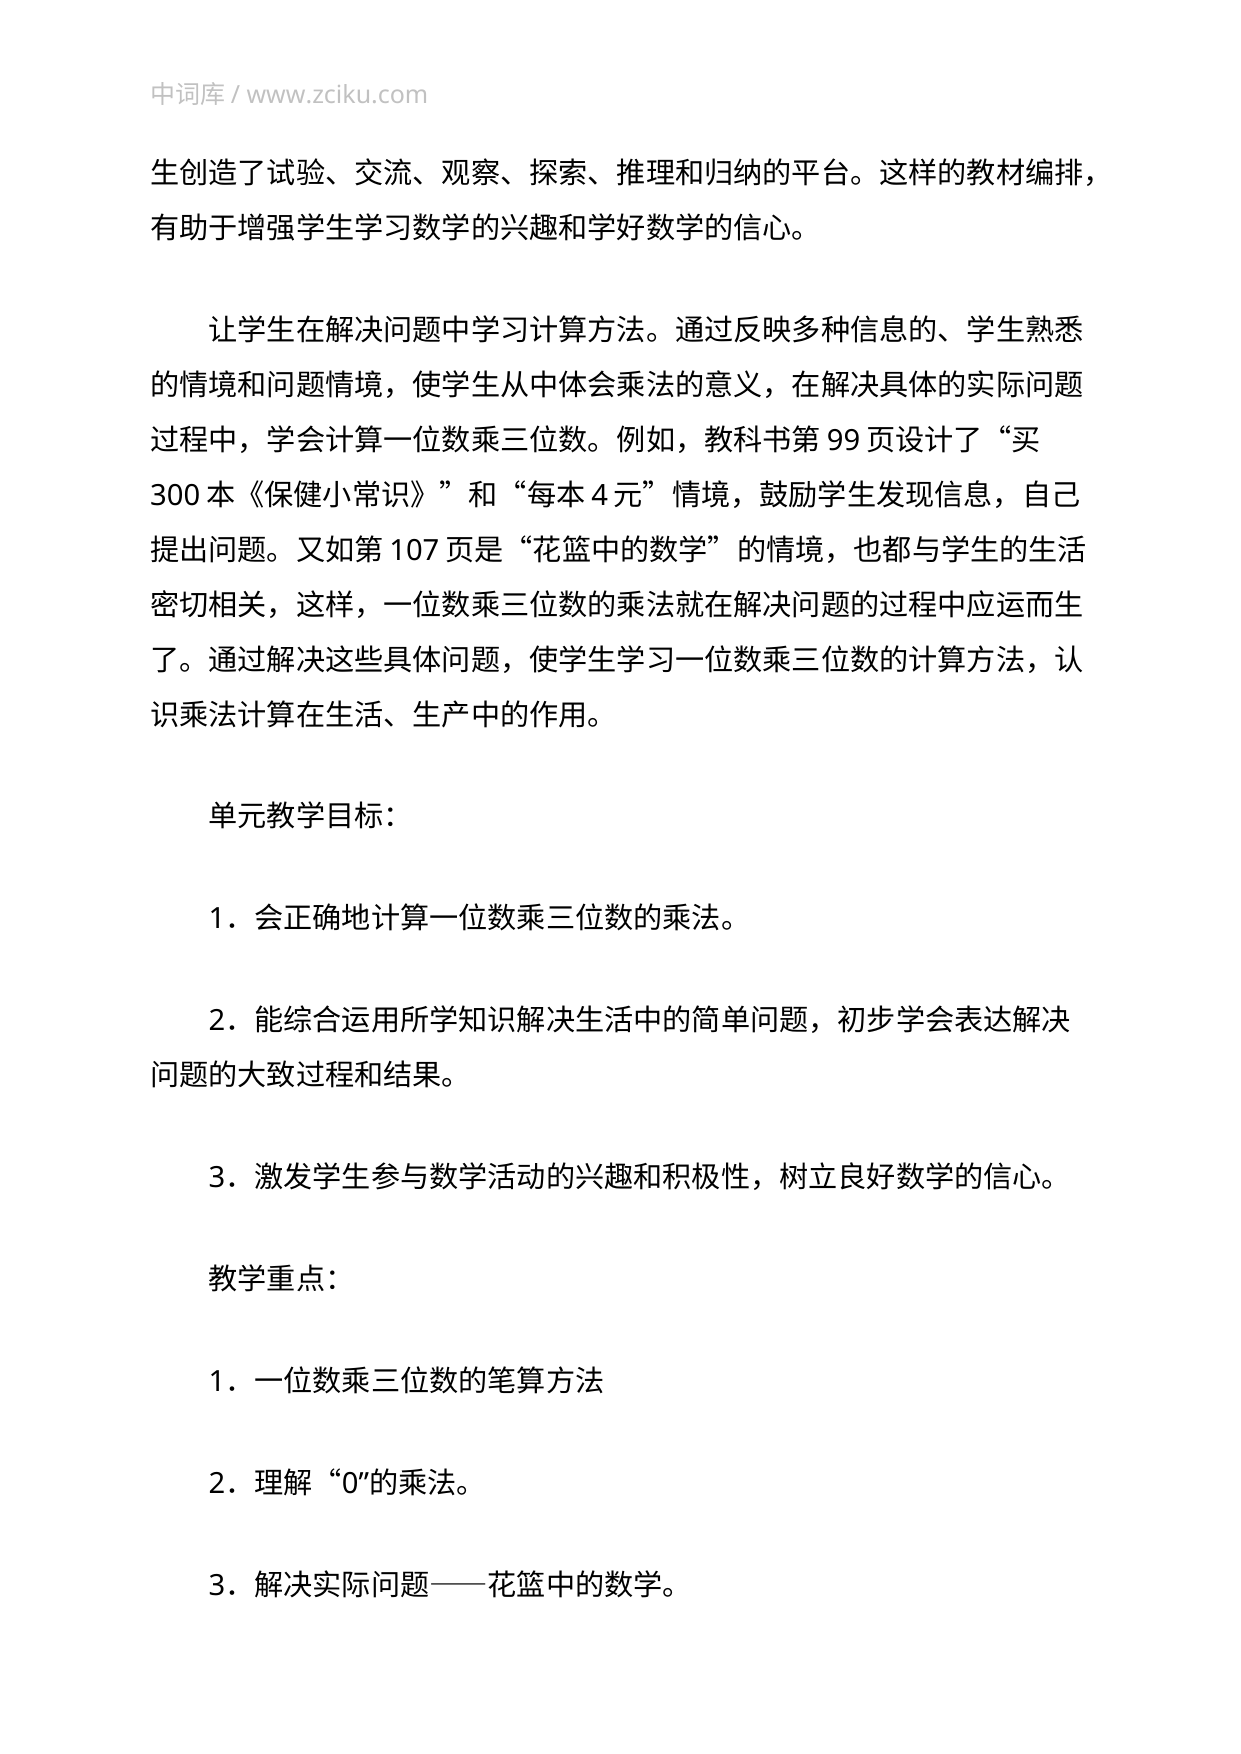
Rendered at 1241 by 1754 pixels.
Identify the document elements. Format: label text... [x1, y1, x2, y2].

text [150, 150, 1090, 247]
text 2．理解“0”的乘法。 [150, 1459, 1090, 1502]
text 1．一位数乘三位数的笔算方法 [150, 1357, 1090, 1400]
text 3．激发学生参与数学活动的兴趣和积极性，树立良好数学的信心。 [150, 1153, 1090, 1196]
text 1．会正确地计算一位数乘三位数的乘法。 [150, 895, 1090, 937]
text 2．能综合运用所学知识解决生活中的简单问题，初步学会表达解决问题的大致过程和结果。 [150, 997, 1090, 1094]
text 教学重点： [150, 1256, 1090, 1298]
text 单元教学目标： [150, 793, 1090, 835]
text 3．解决实际问题——花篮中的数学。 [150, 1561, 1090, 1604]
text 让学生在解决问题中学习计算方法。通过反映多种信息的、学生熟悉的情境和问题情境，使学生从中体会乘法的意义，在解决具体的实际问题过程中，学会计算一位数乘三位数。例如，教科书第99页设计了“买300本《保健小常识》”和“每本4元”情境，鼓励学生发现信息，自己提出问题。又如第107页是“花篮中的数学”的情境，也都与学生的生活密切相关，这样，一位数乘三位数的乘法就在解决问题的过程中应运而生了。通过解决这些具体问题，使学生学习一位数乘三位数的计算方法，认识乘法计算在生活、生产中的作用。 [150, 307, 1090, 733]
